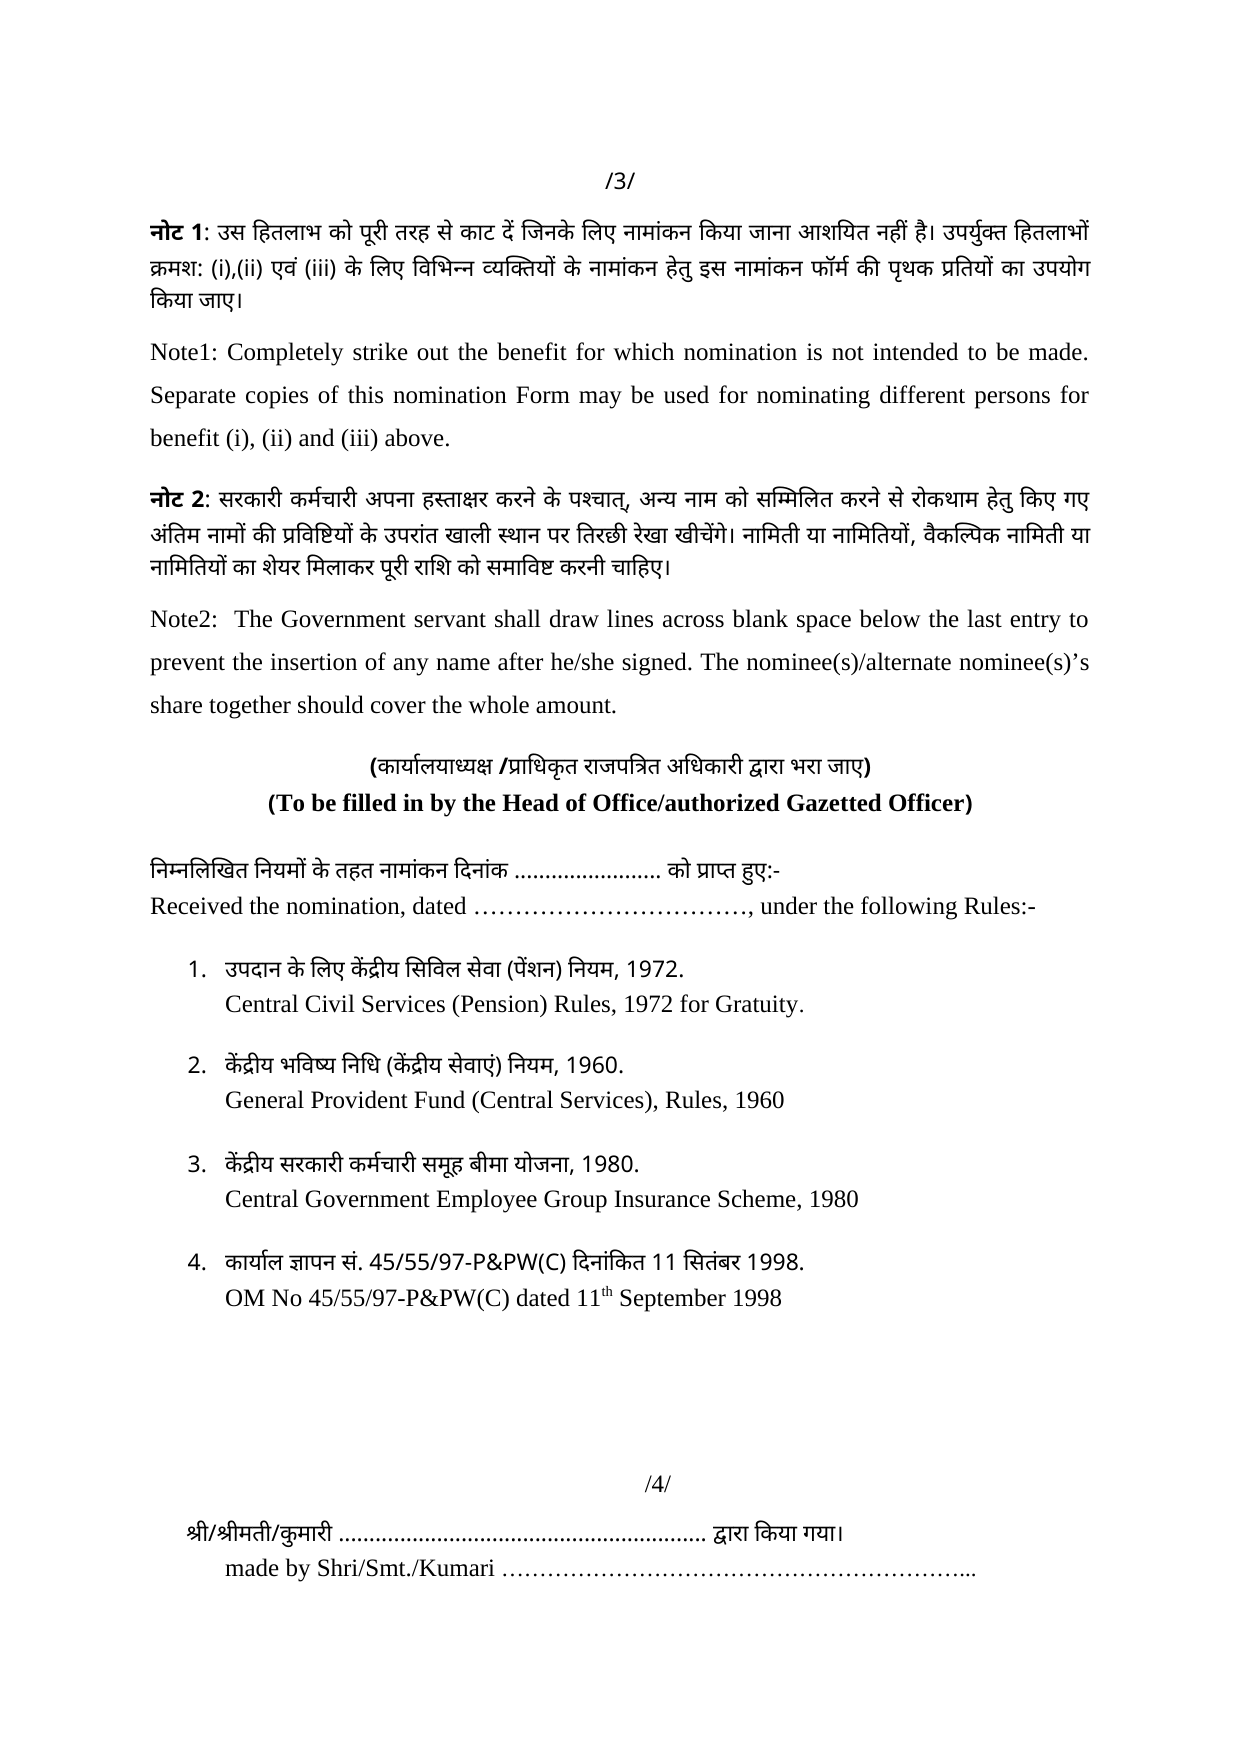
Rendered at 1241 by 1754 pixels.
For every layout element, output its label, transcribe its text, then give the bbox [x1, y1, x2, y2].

text श्री/श्रीमती/कुमारी ............................................................ द्वारा किया गया। [150, 1517, 1090, 1551]
list General Provident Fund (Central Services), Rules, 1960 [225, 1086, 1090, 1114]
text made by Shri/Smt./Kumari ……………………………………………………... [150, 1553, 1090, 1582]
list केंद्रीय सरकारी कर्मचारी समूह बीमा योजना, 1980. [187, 1148, 1090, 1181]
text /3/ [150, 165, 1090, 196]
list Central Civil Services (Pension) Rules, 1972 for Gratuity. [225, 989, 1090, 1018]
list Central Government Employee Group Insurance Scheme, 1980 [225, 1184, 1090, 1213]
list /4/ [225, 1469, 1090, 1498]
text (कार्यालयाध्यक्ष /प्राधिकृत राजपत्रित अधिकारी द्वारा भरा जाए) [150, 750, 1090, 784]
list केंद्रीय भविष्‍य निधि (केंद्रीय सेवाएं) नियम, 1960. [187, 1049, 1090, 1083]
text नोट 2: सरकारी कर्मचारी अपना हस्‍ताक्षर करने के पश्‍चात्, अन्य नाम को सम्मिलित करने से रोकथाम हेतु किए गए अंतिम नामों की प्रविष्टियों के उपरांत खाली स्‍थान पर तिरछी रेखा खीचेंगे। नामिती या नामितियों, वैकल्पिक नामिती या नामितियों का शेयर मिलाकर पूरी राशि को समाविष्ट करनी चाहिए। [150, 483, 1090, 585]
text नोट 1: उस हितलाभ को पूरी तरह से काट दें जिनके लिए नामांकन किया जाना आशयित नहीं है। उपर्युक्‍त हितलाभों क्रमश: (i),(ii) एवं (iii) के लिए विभिन्‍न व्‍यक्तियों के नामांकन हेतु इस नामांकन फॉर्म की पृथक प्रतियों का उपयोग किया जाए। [150, 215, 1090, 318]
text Note2: The Government servant shall draw lines across blank space below the last entry to prevent the insertion of any name after he/she signed. The nominee(s)/alternate nominee(s)’s share together should cover the whole amount. [150, 604, 1090, 719]
text Received the nomination, dated ……………………………, under the following Rules:- [150, 891, 1090, 919]
text (To be filled in by the Head of Office/authorized Gazetted Officer) [150, 787, 1090, 818]
list उपदान के लिए केंद्रीय सिविल सेवा (पेंशन) नियम, 1972. [187, 953, 1090, 987]
list OM No 45/55/97-P&PW(C) dated 11th September 1998 [225, 1283, 1090, 1312]
list कार्याल ज्ञापन सं. 45/55/97-P&PW(C) दिनांकित 11 सितंबर 1998. [187, 1246, 1090, 1280]
text Note1: Completely strike out the benefit for which nomination is not intended to be made. Separate copies of this nomination Form may be used for nominating different persons for benefit (i), (ii) and (iii) above. [150, 337, 1090, 452]
text निम्‍नलिखित नियमों के तहत नामांकन दिनांक ........................ को प्राप्‍त हुए:- [150, 854, 1090, 888]
